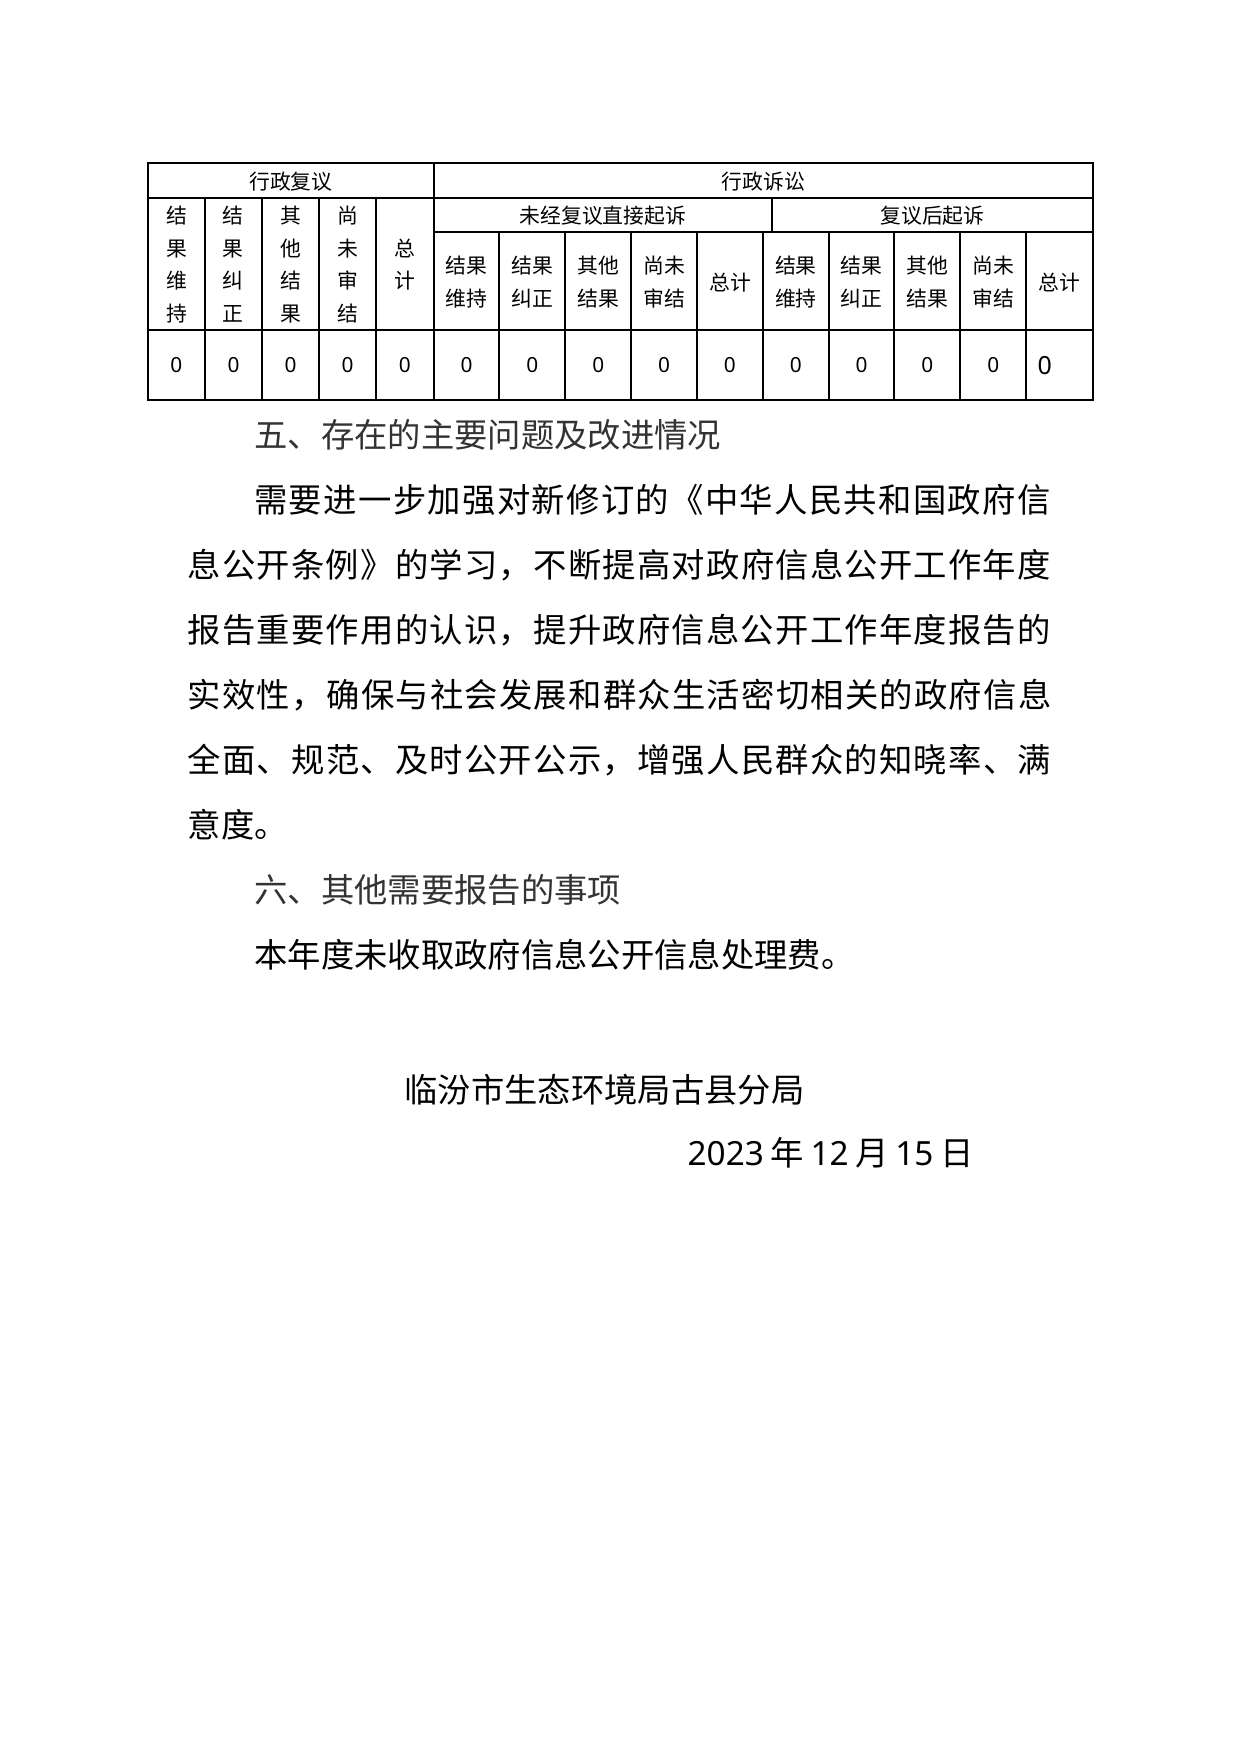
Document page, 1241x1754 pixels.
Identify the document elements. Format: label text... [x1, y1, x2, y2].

table_header 行政诉讼 [435, 164, 1092, 197]
table_cell 0 [632, 331, 696, 399]
table_cell 复议后起诉 [773, 199, 1092, 231]
table_cell 尚未 审结 [320, 199, 375, 329]
table_cell 总计 [698, 233, 762, 329]
table_cell 结果 纠正 [830, 233, 893, 329]
table_cell 0 [377, 331, 433, 399]
table_cell 总计 [1027, 233, 1092, 329]
table_cell 0 [698, 331, 762, 399]
table_cell 0 [206, 331, 261, 399]
text 五、存在的主要问题及改进情况 [187, 401, 1053, 466]
table_cell 尚未 审结 [632, 233, 696, 329]
table_cell 0 [149, 331, 204, 399]
table_cell 0 [764, 331, 828, 399]
table_cell 结果 纠正 [500, 233, 564, 329]
table_cell 0 [961, 331, 1025, 399]
text 本年度未收取政府信息公开信息处理费。 [187, 921, 1053, 986]
text 六、其他需要报告的事项 [187, 856, 1053, 921]
table_cell 尚未 审结 [961, 233, 1025, 329]
table_cell 0 [500, 331, 564, 399]
table_cell 0 [320, 331, 375, 399]
table_cell 其他 结果 [895, 233, 959, 329]
table_cell 0 [566, 331, 630, 399]
table_cell 未经复议直接起诉 [435, 199, 771, 231]
table_cell 其他 结果 [566, 233, 630, 329]
table_cell 结果维持 [149, 199, 204, 329]
table_header 行政复议 [149, 164, 433, 197]
table_cell 0 [1027, 331, 1092, 399]
table_cell 总计 [377, 199, 433, 329]
table_cell 0 [830, 331, 893, 399]
table_cell 0 [263, 331, 318, 399]
table_cell 结果 维持 [435, 233, 498, 329]
table_cell 其他 结果 [263, 199, 318, 329]
table_cell 结果 维持 [764, 233, 828, 329]
table_cell 0 [895, 331, 959, 399]
list 需要进一步加强对新修订的《中华人民共和国政府信息公开条例》的学习，不断提高对政府信息公开工作年度报告重要作用的认识，提升政府信息公开工作年度报告的实效性，确保与社会发展和群众生活密切相关的政府信息全面、规范、及时公开公示，增强人民群众的知晓率、满意度。 [187, 466, 1053, 856]
table_cell 0 [435, 331, 498, 399]
text 临汾市生态环境局古县分局 2023年12月15日 [179, 1051, 1061, 1178]
table_cell 结果 纠正 [206, 199, 261, 329]
